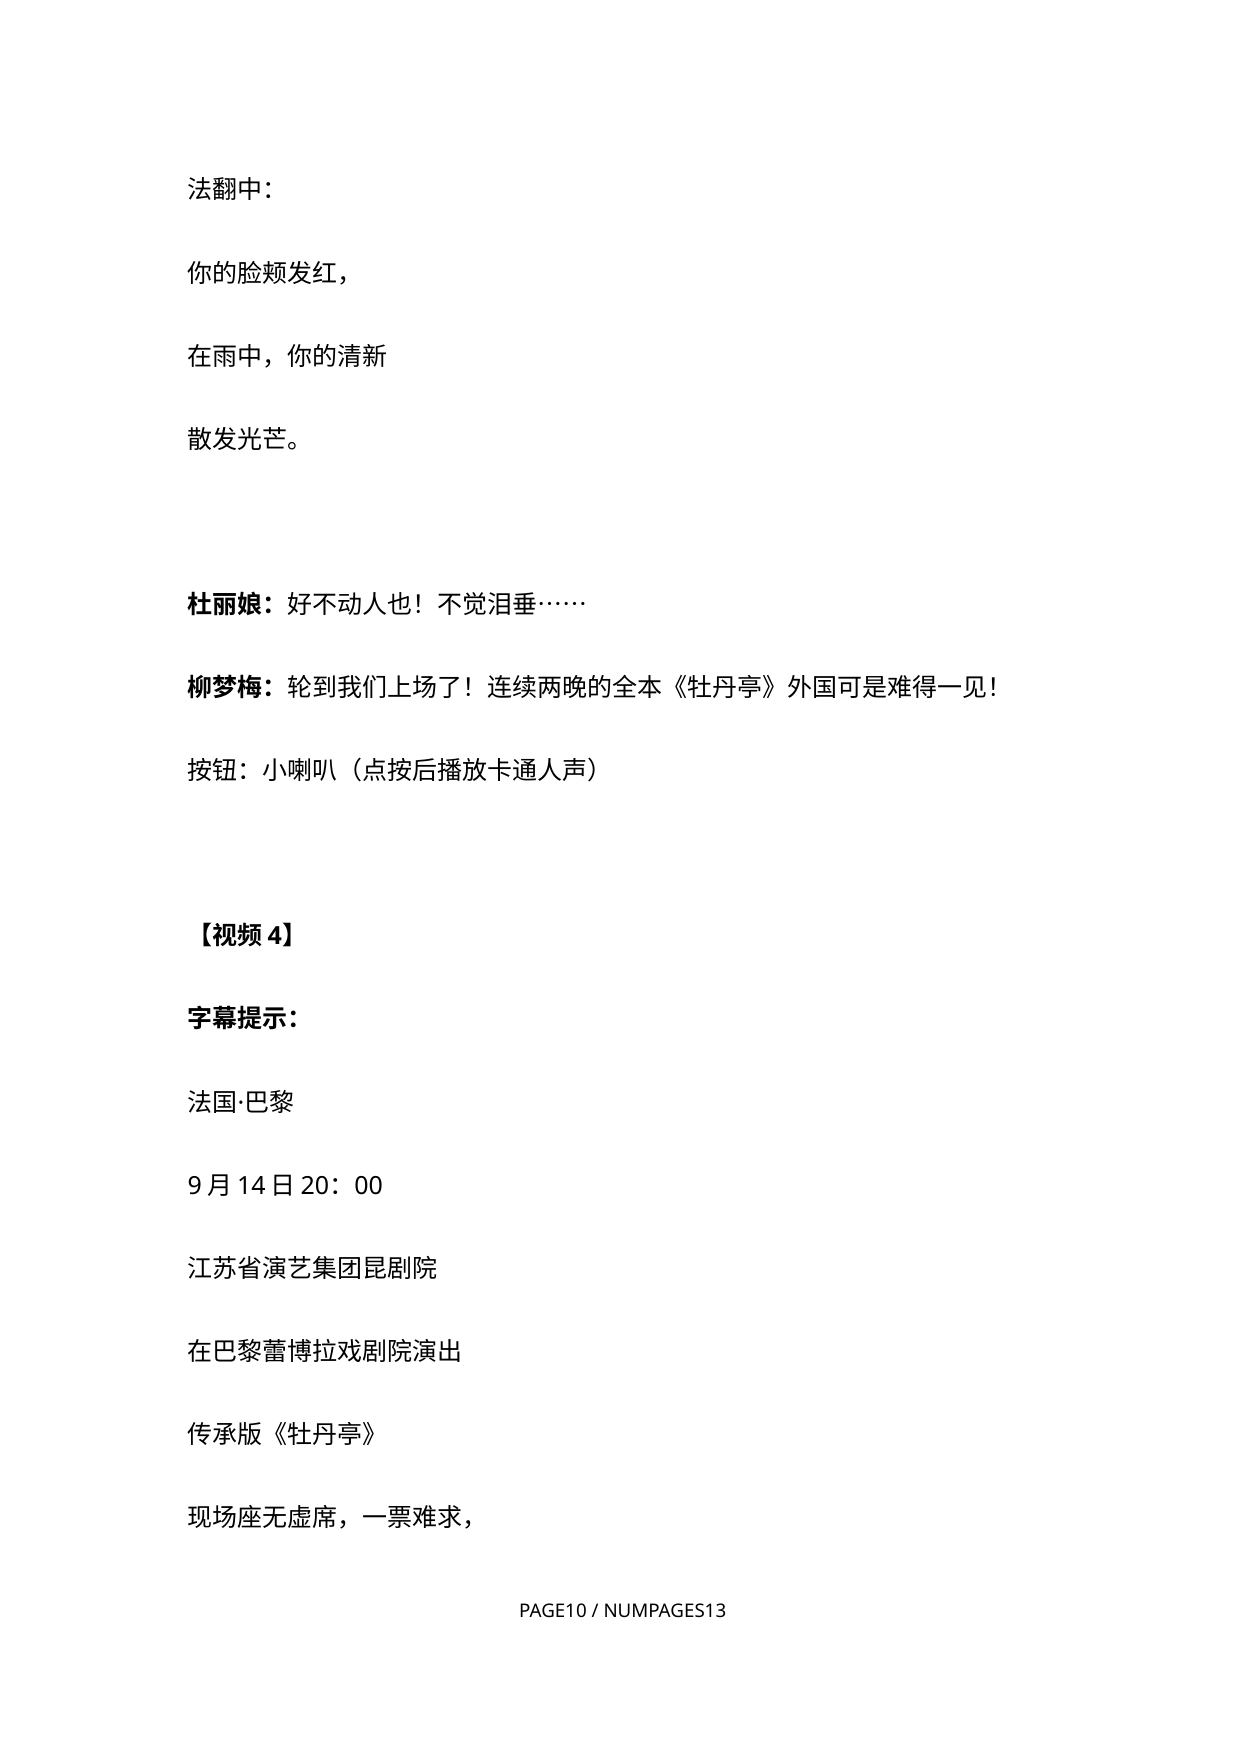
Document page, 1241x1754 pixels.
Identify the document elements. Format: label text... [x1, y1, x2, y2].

text 9月14日20：00 [187, 1151, 1053, 1216]
text 【视频4】 [187, 901, 1053, 966]
text 传承版《牡丹亭》 [187, 1400, 1053, 1465]
text 按钮：小喇叭（点按后播放卡通人声） [187, 736, 1053, 801]
text 现场座无虚席，一票难求， [187, 1483, 1053, 1548]
text 散发光芒。 [187, 405, 1053, 470]
text 杜丽娘：好不动人也！不觉泪垂…… [187, 570, 1053, 635]
text 江苏省演艺集团昆剧院 [187, 1234, 1053, 1299]
text 柳梦梅：轮到我们上场了！连续两晚的全本《牡丹亭》外国可是难得一见！ [187, 653, 1053, 718]
text 你的脸颊发红， [187, 239, 1053, 304]
text 在巴黎蕾博拉戏剧院演出 [187, 1317, 1053, 1382]
text 法翻中： [187, 156, 1053, 221]
text 字幕提示： [187, 984, 1053, 1049]
text 法国·巴黎 [187, 1068, 1053, 1133]
text 在雨中，你的清新 [187, 322, 1053, 387]
